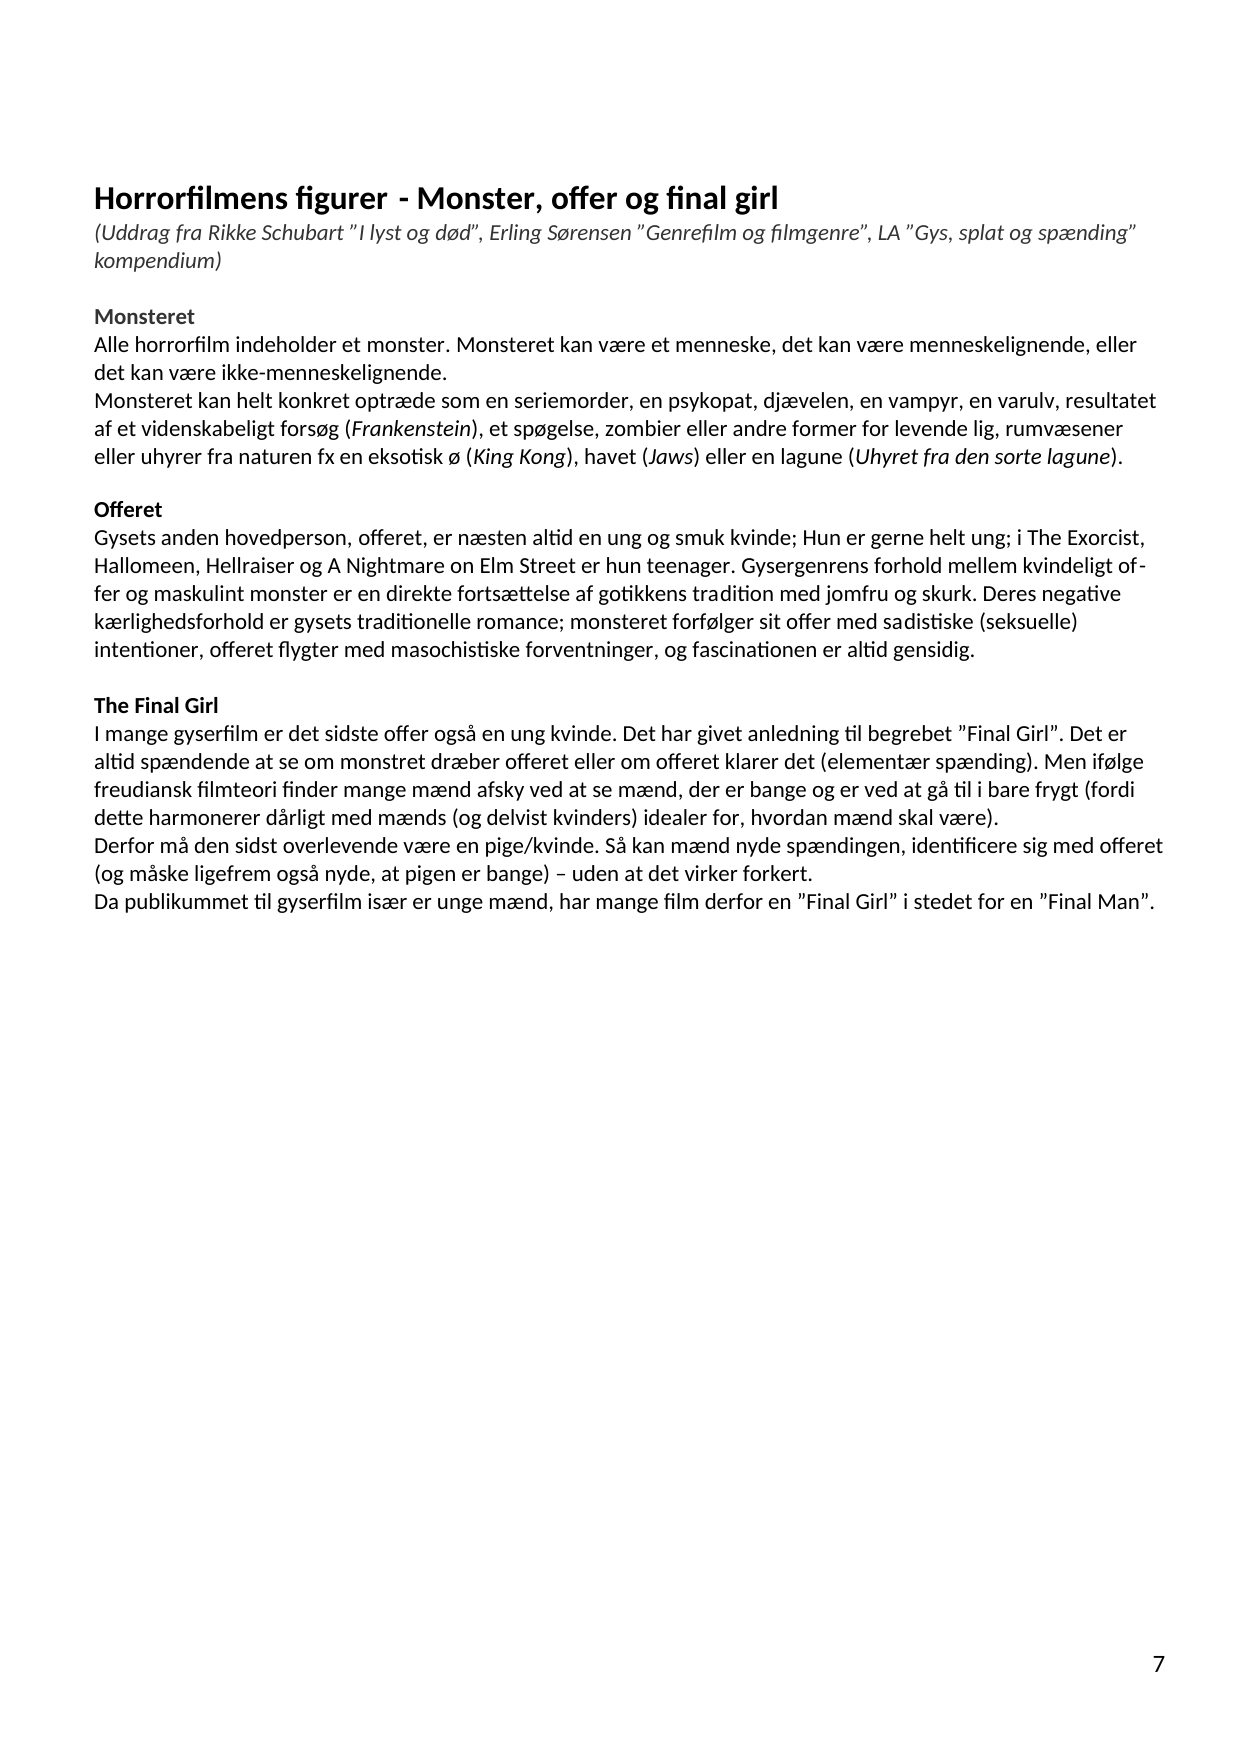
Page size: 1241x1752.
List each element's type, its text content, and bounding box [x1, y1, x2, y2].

text Derfor må den sidst overlevende være en pige/kvinde. Så kan mænd nyde spændingen, identificere sig med offeret (og måske ligefrem også nyde, at pigen er bange) – uden at det virker forkert. [94, 831, 1165, 887]
text Da publikummet til gyserfilm især er unge mænd, har mange film derfor en ”Final Girl” i stedet for en ”Final Man”. [94, 887, 1165, 915]
text Gysets anden hovedperson, offeret, er næsten altid en ung og smuk kvinde; Hun er gerne helt ung; i The Exorcist, Hallomeen, Hellraiser og A Nightmare on Elm Street er hun teenager. Gysergenrens forhold mellem kvindeligt offer og maskulint monster er en direkte fortsættelse af gotikkens tradition med jomfru og skurk. Deres negative kærlighedsforhold er gysets traditionelle romance; monsteret forfølger sit offer med sadistiske (seksuelle) intentioner, offeret flygter med masochistiske forventninger, og fascinationen er altid gensidig. [94, 523, 1165, 663]
text Monsteret kan helt konkret optræde som en seriemorder, en psykopat, djævelen, en vampyr, en varulv, resultatet af et videnskabeligt forsøg (Frankenstein), et spøgelse, zombier eller andre former for levende lig, rumvæsener eller uhyrer fra naturen fx en eksotisk ø (King Kong), havet (Jaws) eller en lagune (Uhyret fra den sorte lagune). [94, 386, 1165, 470]
text I mange gyserfilm er det sidste offer også en ung kvinde. Det har givet anledning til begrebet ”Final Girl”. Det er altid spændende at se om monstret dræber offeret eller om offeret klarer det (elementær spænding). Men ifølge freudiansk filmteori finder mange mænd afsky ved at se mænd, der er bange og er ved at gå til i bare frygt (fordi dette harmonerer dårligt med mænds (og delvist kvinders) idealer for, hvordan mænd skal være). [94, 719, 1165, 831]
text Monsteret Alle horrorfilm indeholder et monster. Monsteret kan være et menneske, det kan være menneskelignende, eller det kan være ikke-menneskelignende. [94, 302, 1165, 386]
text Offeret [94, 495, 1165, 523]
text Horrorfilmens figurer - Monster, offer og final girl (Uddrag fra Rikke Schubart ”I lyst og død”, Erling Sørensen ”Genrefilm og filmgenre”, LA ”Gys, splat og spænding” kompendium) [94, 177, 1145, 274]
text The Final Girl [94, 691, 1165, 719]
